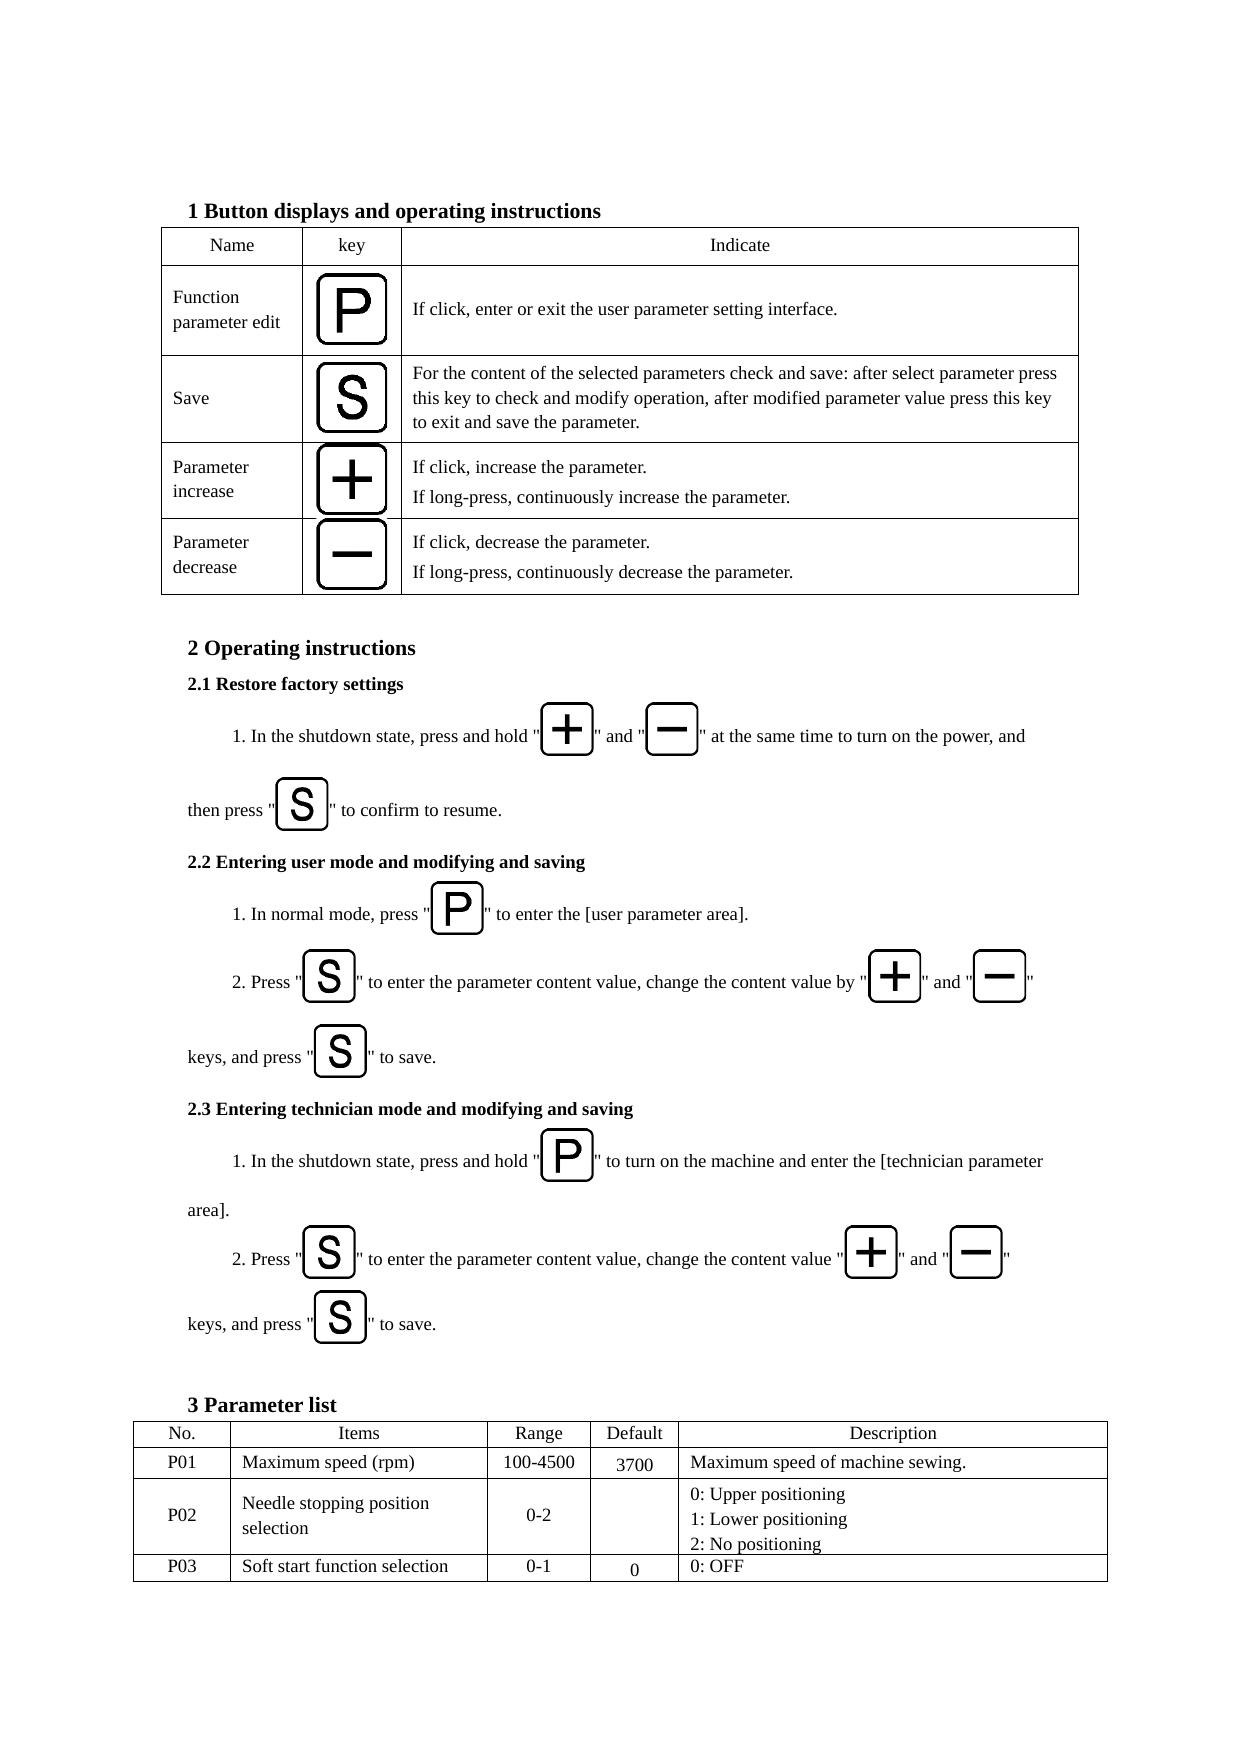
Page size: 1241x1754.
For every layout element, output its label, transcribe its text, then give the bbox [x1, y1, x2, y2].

table_cell 0: OFF 1: ON [679, 1555, 1107, 1581]
picture [844, 1225, 898, 1279]
table_header Items [231, 1422, 487, 1447]
table_cell Maximum speed (rpm) [231, 1448, 487, 1478]
table_cell P03 [134, 1555, 230, 1581]
picture [316, 273, 388, 345]
table_cell Soft start function selection [231, 1555, 487, 1581]
table_header key [303, 228, 401, 265]
picture [302, 1225, 356, 1279]
table_cell Maximum speed of machine sewing. [679, 1448, 1107, 1478]
table_header Description [679, 1422, 1107, 1447]
table_header Default [591, 1422, 678, 1447]
table_cell If click, enter or exit the user parameter setting interface. [402, 266, 1078, 355]
picture [313, 1024, 367, 1078]
table_cell [303, 443, 401, 518]
text 2.2 Entering user mode and modifying and saving [187, 846, 1053, 878]
table_cell P02 [134, 1479, 230, 1554]
table_cell Parameter decrease [162, 519, 302, 593]
table_cell If click, increase the parameter. If long-press, continuously increase the parameter. [402, 443, 1078, 518]
picture [316, 518, 388, 590]
table_header No. [134, 1422, 230, 1447]
text 3 Parameter list [187, 1388, 1053, 1421]
text 2. Press "" to enter the parameter content value, change the content value by "" and "" keys, and press "" to save. [187, 950, 1053, 1089]
picture [949, 1225, 1003, 1279]
table_cell For the content of the selected parameters check and save: after select parameter press this key to check and modify operation, after modified parameter value press this key to exit and save the parameter. [402, 356, 1078, 442]
picture [540, 702, 594, 756]
picture [316, 443, 388, 515]
text 1. In the shutdown state, press and hold "" to turn on the machine and enter the [technician parameter area]. [187, 1128, 1053, 1226]
table_cell Needle stopping position selection [231, 1479, 487, 1554]
picture [430, 881, 484, 935]
table_header Indicate [402, 228, 1078, 265]
table_cell 3700 [591, 1448, 678, 1478]
picture [868, 949, 922, 1003]
table_cell Function parameter edit [162, 266, 302, 355]
table_cell 0 [591, 1555, 678, 1581]
table_cell [303, 519, 401, 593]
table_cell 0: Upper positioning 1: Lower positioning 2: No positioning [679, 1479, 1107, 1554]
text 1. In normal mode, press "" to enter the [user parameter area]. [187, 881, 1053, 946]
table_cell 0-2 [488, 1479, 590, 1554]
table_cell [303, 266, 401, 355]
picture [972, 949, 1027, 1003]
table_cell [591, 1479, 678, 1554]
table_cell 0-1 [488, 1555, 590, 1581]
table_cell If click, decrease the parameter. If long-press, continuously decrease the parameter. [402, 519, 1078, 593]
text 2.1 Restore factory settings [187, 667, 1053, 699]
picture [645, 702, 699, 756]
text 1 Button displays and operating instructions [187, 194, 1053, 227]
table_cell [303, 356, 401, 442]
text 2 Operating instructions [187, 631, 1053, 663]
table_cell 100-4500 [488, 1448, 590, 1478]
picture [302, 949, 356, 1003]
text 1. In the shutdown state, press and hold "" and "" at the same time to turn on the power, and then press "" to confirm to resume. [187, 703, 1053, 842]
text 2.3 Entering technician mode and modifying and saving [187, 1093, 1053, 1125]
table_cell Save [162, 356, 302, 442]
table_cell Parameter increase [162, 443, 302, 518]
table_cell P01 [134, 1448, 230, 1478]
picture [275, 777, 329, 831]
table_header Name [162, 228, 302, 265]
picture [540, 1128, 594, 1182]
picture [313, 1290, 367, 1344]
picture [316, 362, 388, 433]
text 2. Press "" to enter the parameter content value, change the content value "" and "" keys, and press "" to save. [187, 1226, 1053, 1356]
table_header Range [488, 1422, 590, 1447]
